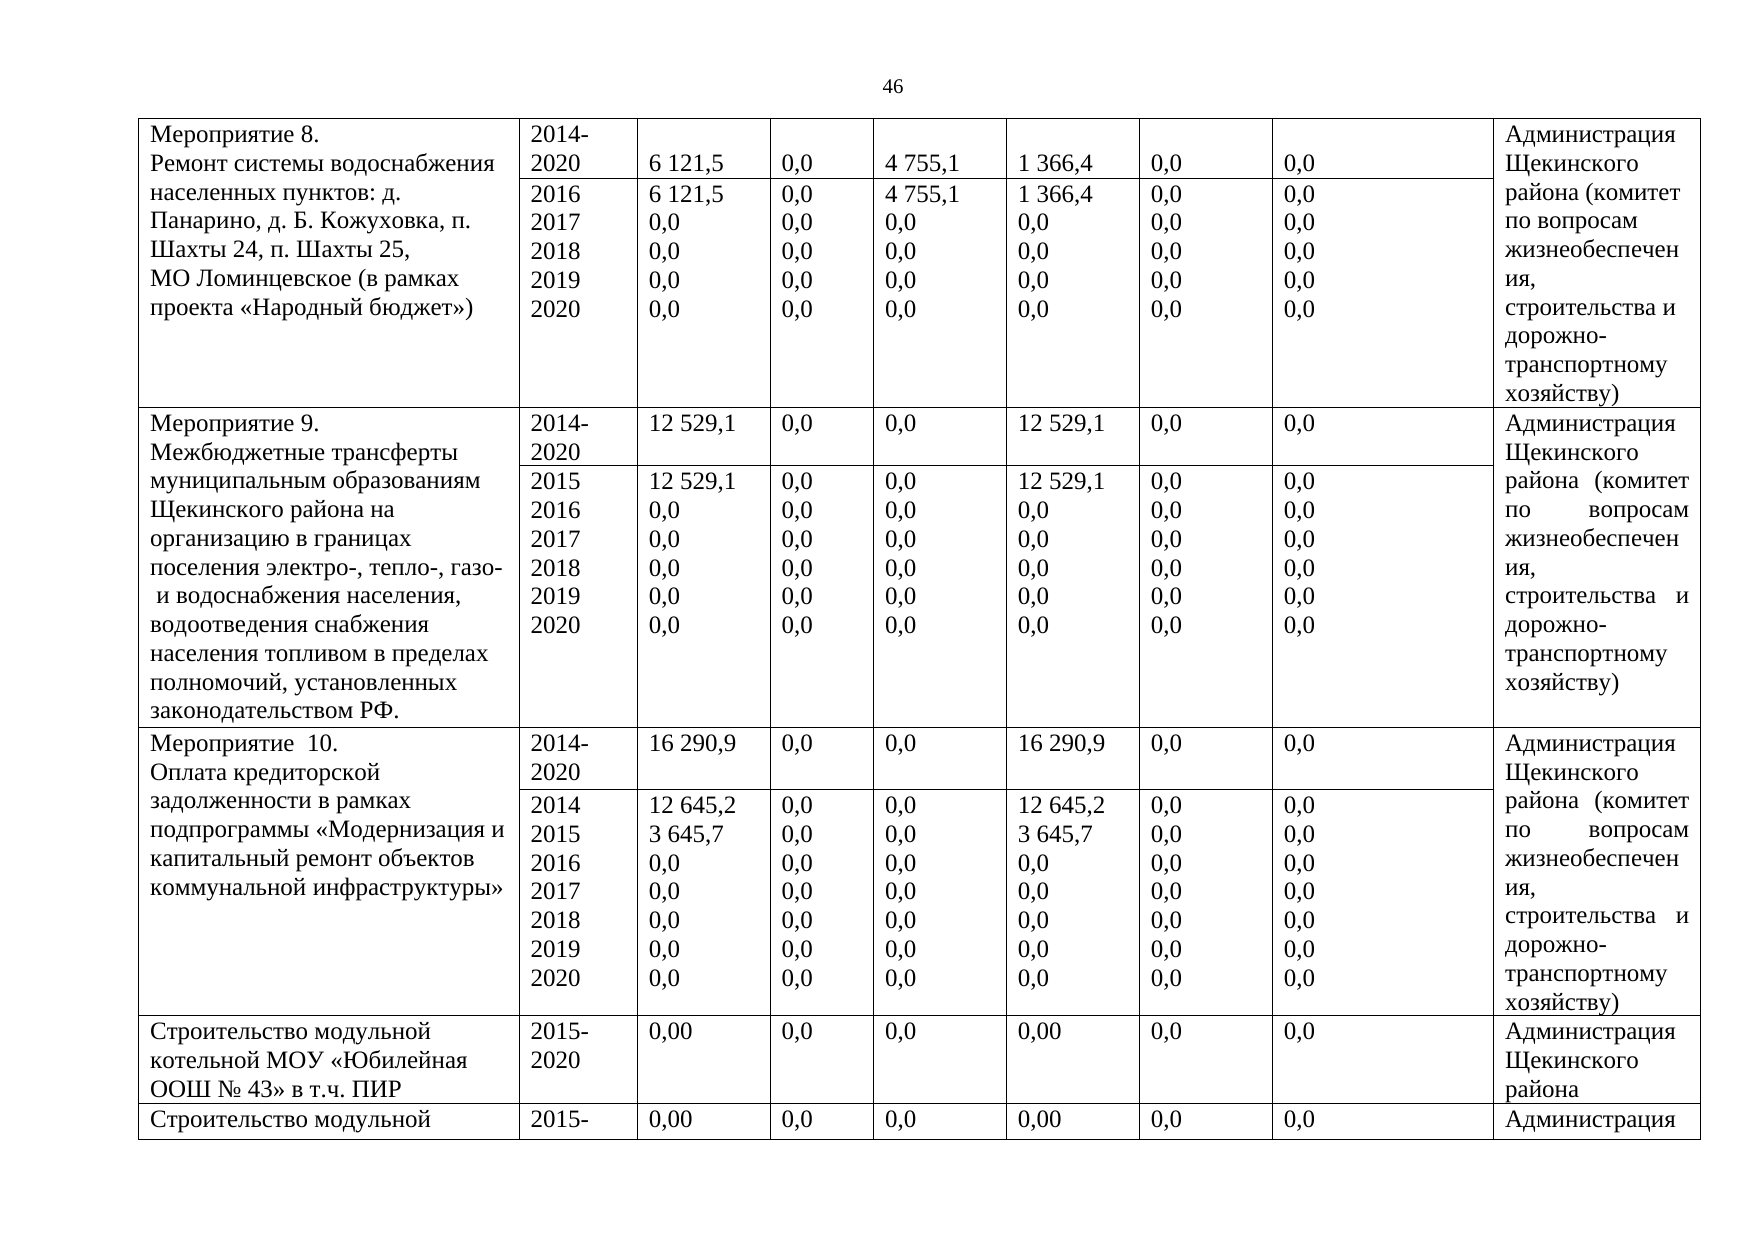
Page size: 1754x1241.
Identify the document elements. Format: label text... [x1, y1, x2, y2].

table_cell Строительство модульной котельной МОУ «Юбилейная ООШ № 43» в т.ч. ПИР [139, 1016, 519, 1103]
table_cell Мероприятие 10. Оплата кредиторской задолженности в рамках подпрограммы «Модернизация и капитальный ремонт объектов коммунальной инфраструктуры» [139, 728, 519, 1015]
table_cell 0,0 0,0 0,0 0,0 0,0 0,0 0,0 [874, 790, 1006, 1015]
table_cell 0,0 [771, 1016, 873, 1103]
table_cell 0,0 [1273, 1016, 1493, 1103]
table_cell 0,0 [771, 119, 873, 178]
table_cell 2014-2020 [520, 408, 637, 465]
table_cell 2015 2016 2017 2018 2019 2020 [520, 466, 637, 727]
table_cell 1 366,4 [1007, 119, 1139, 178]
table_cell 16 290,9 [1007, 728, 1139, 789]
table_cell 0,0 [1140, 728, 1272, 789]
table_cell 0,0 [1140, 1104, 1272, 1139]
table_cell 0,0 [1273, 728, 1493, 789]
table_cell 0,0 0,0 0,0 0,0 0,0 [1140, 179, 1272, 407]
table_cell 0,0 [1273, 408, 1493, 465]
table_cell 0,0 [874, 1104, 1006, 1139]
table_cell 2016 2017 2018 2019 2020 [520, 179, 637, 407]
table_cell 0,0 0,0 0,0 0,0 0,0 0,0 [771, 466, 873, 727]
table_cell 6 121,5 0,0 0,0 0,0 0,0 [638, 179, 770, 407]
table_cell 0,0 [874, 1016, 1006, 1103]
table_cell 0,0 0,0 0,0 0,0 0,0 0,0 0,0 [1273, 790, 1493, 1015]
table_cell 0,0 0,0 0,0 0,0 0,0 0,0 0,0 [771, 790, 873, 1015]
table_cell 12 529,1 [1007, 408, 1139, 465]
table_cell 0,0 [771, 1104, 873, 1139]
table_cell 2015-2020 [520, 1016, 637, 1103]
table_cell 2014 2015 2016 2017 2018 2019 2020 [520, 790, 637, 1015]
table_cell 0,0 0,0 0,0 0,0 0,0 [1273, 179, 1493, 407]
table_cell 0,0 [1273, 1104, 1493, 1139]
table_cell Администрация Щекинского района [1494, 1016, 1700, 1103]
table_cell 0,0 [1140, 1016, 1272, 1103]
table_cell 12 645,2 3 645,7 0,0 0,0 0,0 0,0 0,0 [1007, 790, 1139, 1015]
table_cell 12 645,2 3 645,7 0,0 0,0 0,0 0,0 0,0 [638, 790, 770, 1015]
table_cell 0,00 [1007, 1016, 1139, 1103]
table_cell 0,0 [1140, 408, 1272, 465]
table_cell Администрация Щекинского района (комитет по вопросам жизнеобеспечения, строительства и дорожно-транспортному хозяйству) [1494, 728, 1700, 1015]
table_cell 12 529,1 0,0 0,0 0,0 0,0 0,0 [638, 466, 770, 727]
table_cell 4 755,1 [874, 119, 1006, 178]
table_cell 4 755,1 0,0 0,0 0,0 0,0 [874, 179, 1006, 407]
table_cell 0,0 [1140, 119, 1272, 178]
table_cell 0,0 [1273, 119, 1493, 178]
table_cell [1494, 119, 1700, 407]
table_cell 0,0 [771, 728, 873, 789]
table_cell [1494, 1104, 1700, 1139]
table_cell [139, 1104, 519, 1139]
table_cell 12 529,1 0,0 0,0 0,0 0,0 0,0 [1007, 466, 1139, 727]
table_cell 16 290,9 [638, 728, 770, 789]
table_cell 0,0 0,0 0,0 0,0 0,0 0,0 [874, 466, 1006, 727]
table_cell 0,00 [638, 1016, 770, 1103]
table_cell 1 366,4 0,0 0,0 0,0 0,0 [1007, 179, 1139, 407]
table_cell 0,00 [1007, 1104, 1139, 1139]
table_cell 2014-2020 [520, 119, 637, 178]
table_cell 0,0 0,0 0,0 0,0 0,0 0,0 0,0 [1140, 790, 1272, 1015]
table_cell 2014-2020 [520, 728, 637, 789]
table_cell 0,0 0,0 0,0 0,0 0,0 [771, 179, 873, 407]
table_cell 0,0 [874, 408, 1006, 465]
table_cell 0,0 0,0 0,0 0,0 0,0 0,0 [1140, 466, 1272, 727]
table_cell 0,0 0,0 0,0 0,0 0,0 0,0 [1273, 466, 1493, 727]
table_cell 0,00 [638, 1104, 770, 1139]
table_cell 6 121,5 [638, 119, 770, 178]
table_cell 12 529,1 [638, 408, 770, 465]
table_cell 0,0 [771, 408, 873, 465]
table_cell 0,0 [874, 728, 1006, 789]
table_cell 2015-2020 [520, 1104, 637, 1139]
table_cell Мероприятие 8. Ремонт системы водоснабжения населенных пунктов: д. Панарино, д. Б. Кожуховка, п. Шахты 24, п. Шахты 25, МО Ломинцевское (в рамках проекта «Народный бюджет») [139, 119, 519, 407]
table_cell Администрация Щекинского района (комитет по вопросам жизнеобеспечения, строительства и дорожно-транспортному хозяйству) [1494, 408, 1700, 727]
table_cell Мероприятие 9. Межбюджетные трансферты муниципальным образованиям Щекинского района на организацию в границах поселения электро-, тепло-, газо- и водоснабжения населения, водоотведения снабжения населения топливом в пределах полномочий, установленных законодательством РФ. [139, 408, 519, 727]
